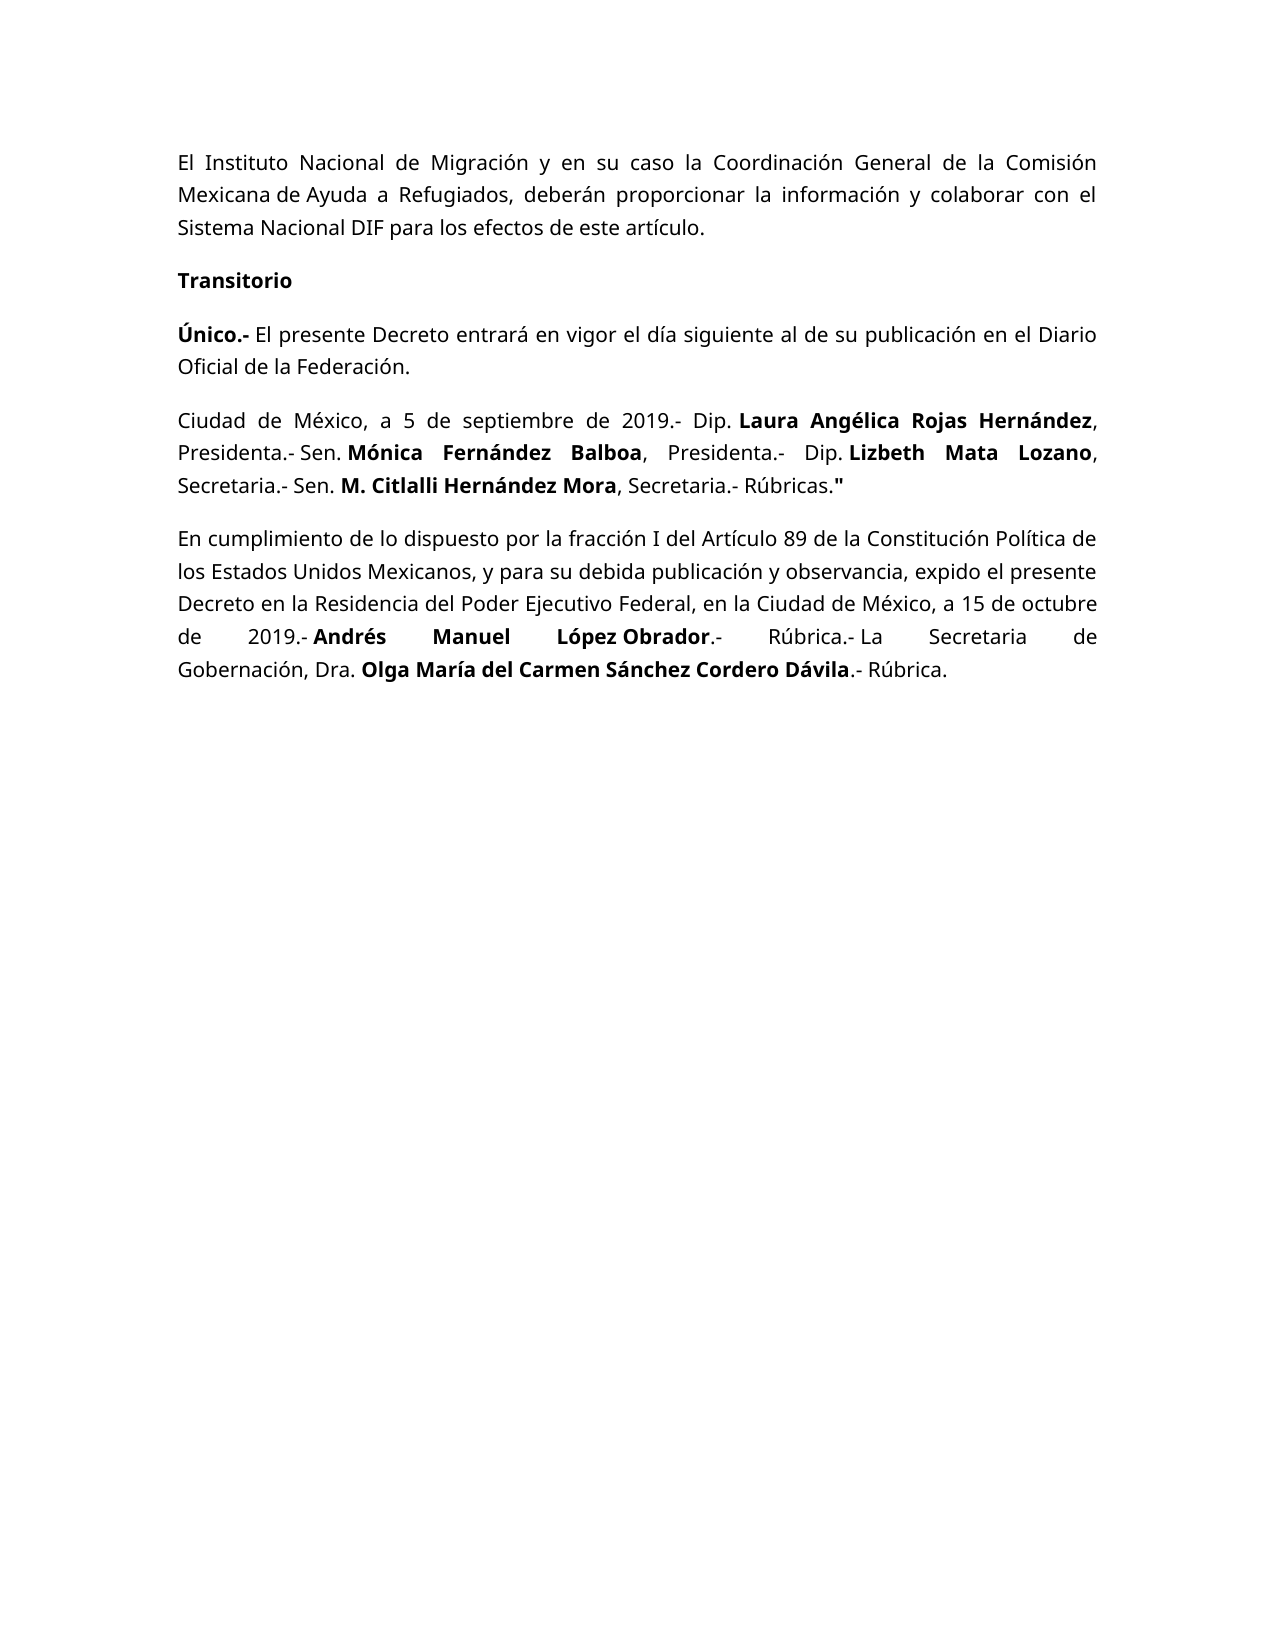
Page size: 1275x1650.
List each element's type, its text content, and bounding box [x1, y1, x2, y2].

text Único.- El presente Decreto entrará en vigor el día siguiente al de su publicación en el Diario Oficial de la Federación. [177, 320, 1098, 381]
text El Instituto Nacional de Migración y en su caso la Coordinación General de la Comisión Mexicana de Ayuda a Refugiados, deberán proporcionar la información y colaborar con el Sistema Nacional DIF para los efectos de este artículo. [177, 148, 1098, 241]
text Transitorio [177, 266, 1098, 295]
text En cumplimiento de lo dispuesto por la fracción I del Artículo 89 de la Constitución Política de los Estados Unidos Mexicanos, y para su debida publicación y observancia, expido el presente Decreto en la Residencia del Poder Ejecutivo Federal, en la Ciudad de México, a 15 de octubre de 2019.- Andrés Manuel López Obrador.- Rúbrica.- La Secretaria de Gobernación, Dra. Olga María del Carmen Sánchez Cordero Dávila.- Rúbrica. [177, 524, 1098, 683]
text Ciudad de México, a 5 de septiembre de 2019.- Dip. Laura Angélica Rojas Hernández, Presidenta.- Sen. Mónica Fernández Balboa, Presidenta.- Dip. Lizbeth Mata Lozano, Secretaria.- Sen. M. Citlalli Hernández Mora, Secretaria.- Rúbricas." [177, 406, 1098, 499]
